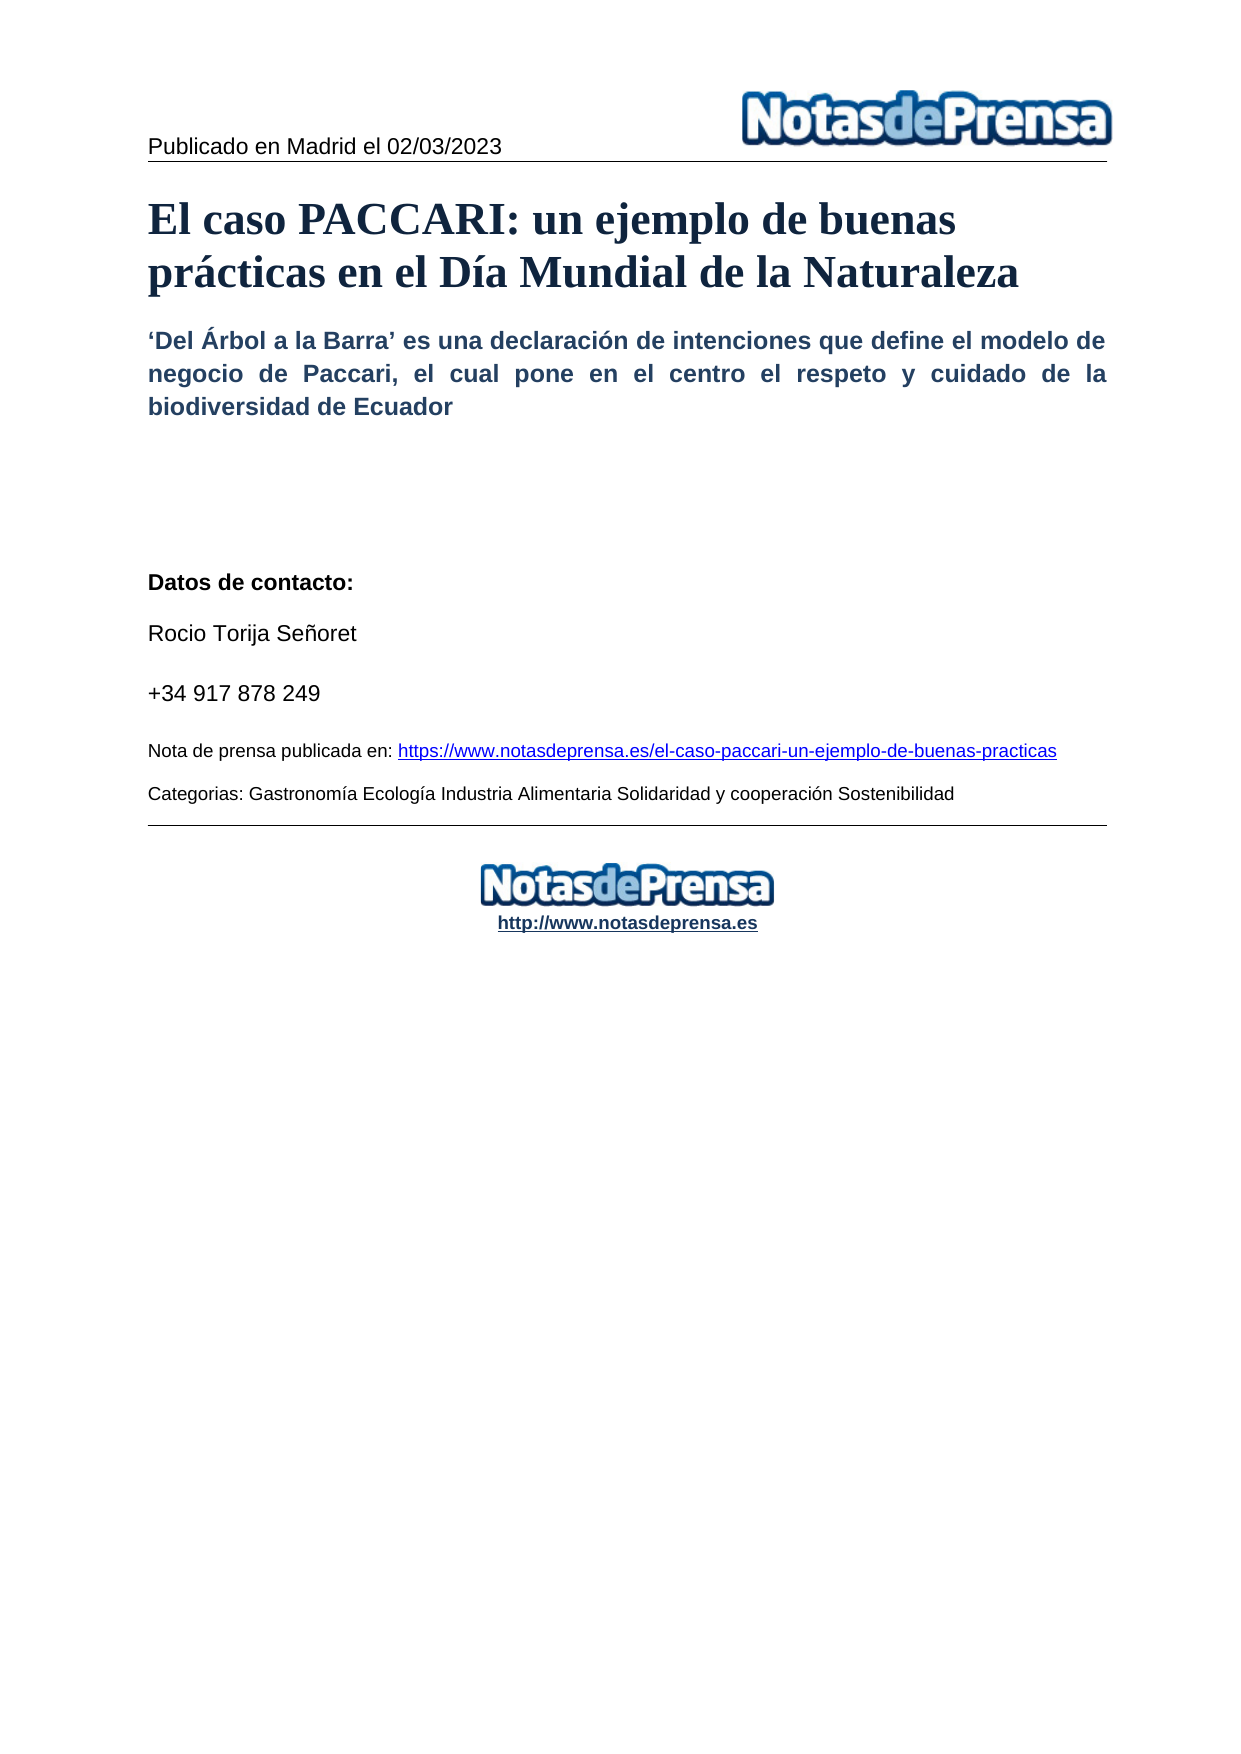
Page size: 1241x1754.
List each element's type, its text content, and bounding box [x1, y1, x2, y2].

subtitle ‘Del Árbol a la Barra’ es una declaración de intenciones que define el modelo de negocio de Paccari, el cual pone en el centro el respeto y cuidado de la biodiversidad de Ecuador [148, 326, 1107, 421]
text Publicado en Madrid el 02/03/2023 [148, 133, 1107, 161]
text Rocio Torija Señoret [148, 619, 1063, 646]
subtitle El caso PACCARI: un ejemplo de buenas prácticas en el Día Mundial de la Naturaleza [148, 192, 1107, 297]
text http://www.notasdeprensa.es [148, 912, 1107, 934]
text +34 917 878 249 [148, 680, 1063, 706]
text Nota de prensa publicada en: https://www.notasdeprensa.es/el-caso-paccari-un-ejemplo-de-buenas-practicas [148, 740, 1107, 762]
picture [480, 862, 775, 908]
picture [742, 90, 1113, 148]
text Datos de contacto: [148, 568, 1107, 595]
text Categorias: Gastronomía Ecología Industria Alimentaria Solidaridad y cooperación Sostenibilidad [148, 783, 1107, 804]
